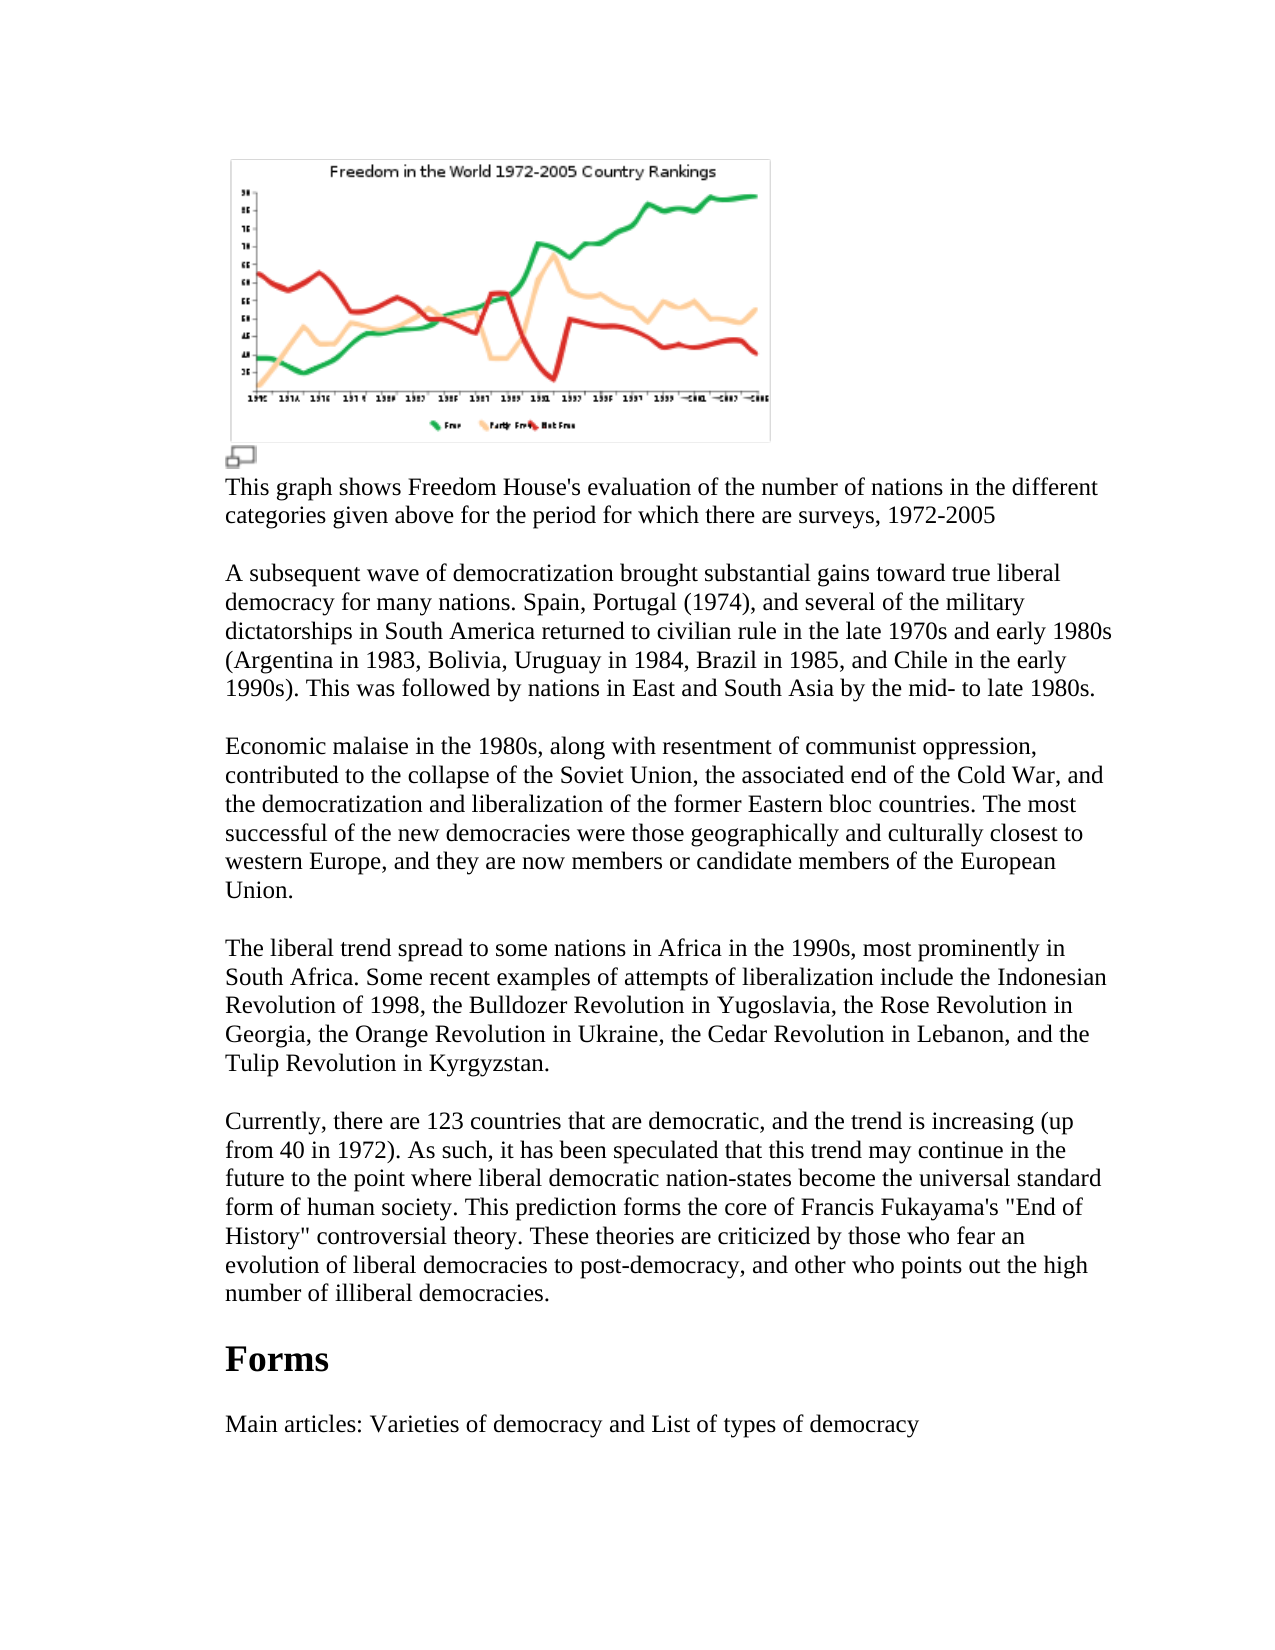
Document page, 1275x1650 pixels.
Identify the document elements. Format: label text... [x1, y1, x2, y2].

picture [225, 149, 772, 469]
text Currently, there are 123 countries that are democratic, and the trend is increasing (up from 40 in 1972). As such, it has been speculated that this trend may continue in the future to the point where liberal democratic nation-states become the universal standard form of human society. This prediction forms the core of Francis Fukayama's "End of History" controversial theory. These theories are criticized by those who fear an evolution of liberal democracies to post-democracy, and other who points out the high number of illiberal democracies. [225, 1106, 1125, 1307]
text Main articles: Varieties of democracy and List of types of democracy [225, 1409, 1125, 1437]
text The liberal trend spread to some nations in Africa in the 1990s, most prominently in South Africa. Some recent examples of attempts of liberalization include the Indonesian Revolution of 1998, the Bulldozer Revolution in Yugoslavia, the Rose Revolution in Georgia, the Orange Revolution in Ukraine, the Cedar Revolution in Lebanon, and the Tulip Revolution in Kyrgyzstan. [225, 933, 1125, 1077]
text This graph shows Freedom House's evaluation of the number of nations in the different categories given above for the period for which there are surveys, 1972-2005 [225, 472, 1125, 529]
text Economic malaise in the 1980s, along with resentment of communist oppression, contributed to the collapse of the Soviet Union, the associated end of the Cold War, and the democratization and liberalization of the former Eastern bloc countries. The most successful of the new democracies were those geographically and culturally closest to western Europe, and they are now members or candidate members of the European Union. [225, 731, 1125, 904]
text A subsequent wave of democratization brought substantial gains toward true liberal democracy for many nations. Spain, Portugal (1974), and several of the military dictatorships in South America returned to civilian rule in the late 1970s and early 1980s (Argentina in 1983, Bolivia, Uruguay in 1984, Brazil in 1985, and Chile in the early 1990s). This was followed by nations in East and South Asia by the mid- to late 1980s. [225, 558, 1125, 702]
text Forms [225, 1336, 1125, 1379]
